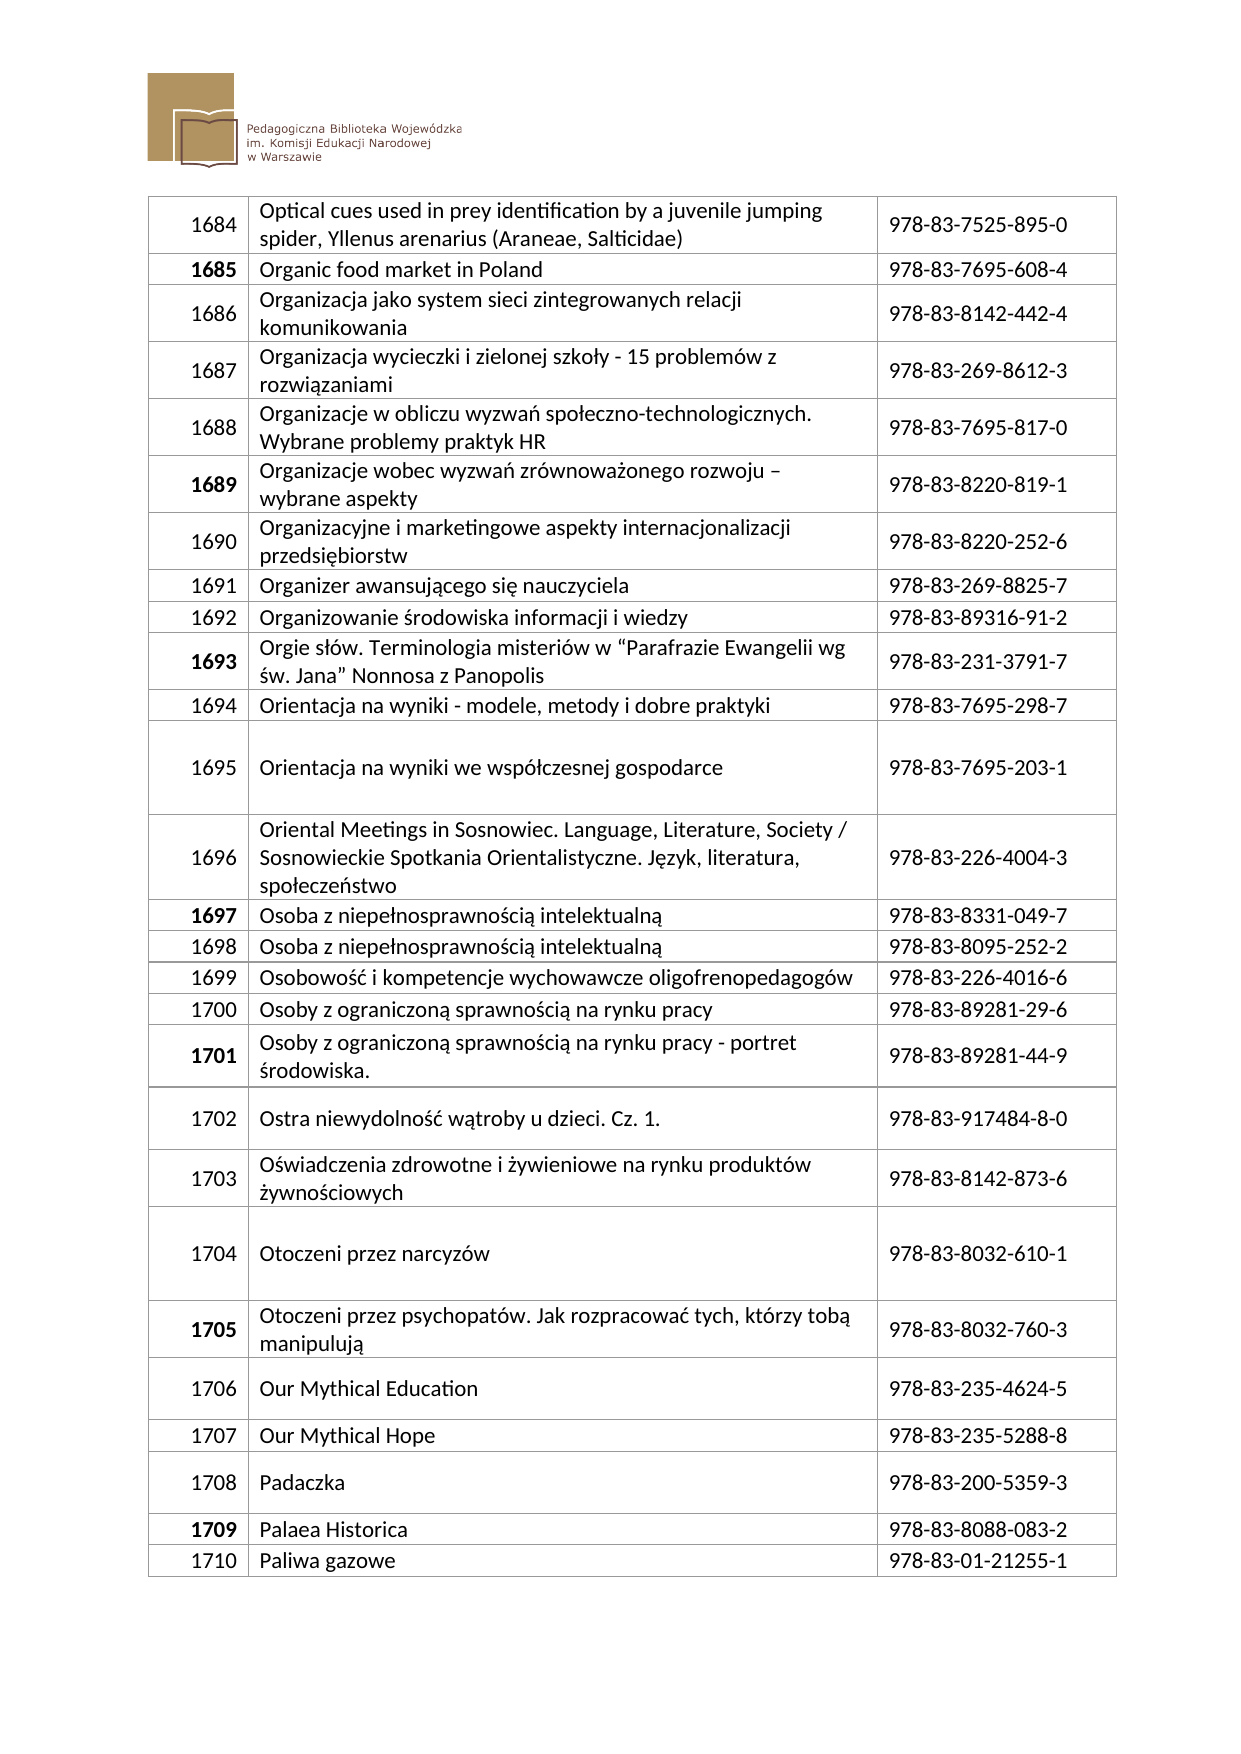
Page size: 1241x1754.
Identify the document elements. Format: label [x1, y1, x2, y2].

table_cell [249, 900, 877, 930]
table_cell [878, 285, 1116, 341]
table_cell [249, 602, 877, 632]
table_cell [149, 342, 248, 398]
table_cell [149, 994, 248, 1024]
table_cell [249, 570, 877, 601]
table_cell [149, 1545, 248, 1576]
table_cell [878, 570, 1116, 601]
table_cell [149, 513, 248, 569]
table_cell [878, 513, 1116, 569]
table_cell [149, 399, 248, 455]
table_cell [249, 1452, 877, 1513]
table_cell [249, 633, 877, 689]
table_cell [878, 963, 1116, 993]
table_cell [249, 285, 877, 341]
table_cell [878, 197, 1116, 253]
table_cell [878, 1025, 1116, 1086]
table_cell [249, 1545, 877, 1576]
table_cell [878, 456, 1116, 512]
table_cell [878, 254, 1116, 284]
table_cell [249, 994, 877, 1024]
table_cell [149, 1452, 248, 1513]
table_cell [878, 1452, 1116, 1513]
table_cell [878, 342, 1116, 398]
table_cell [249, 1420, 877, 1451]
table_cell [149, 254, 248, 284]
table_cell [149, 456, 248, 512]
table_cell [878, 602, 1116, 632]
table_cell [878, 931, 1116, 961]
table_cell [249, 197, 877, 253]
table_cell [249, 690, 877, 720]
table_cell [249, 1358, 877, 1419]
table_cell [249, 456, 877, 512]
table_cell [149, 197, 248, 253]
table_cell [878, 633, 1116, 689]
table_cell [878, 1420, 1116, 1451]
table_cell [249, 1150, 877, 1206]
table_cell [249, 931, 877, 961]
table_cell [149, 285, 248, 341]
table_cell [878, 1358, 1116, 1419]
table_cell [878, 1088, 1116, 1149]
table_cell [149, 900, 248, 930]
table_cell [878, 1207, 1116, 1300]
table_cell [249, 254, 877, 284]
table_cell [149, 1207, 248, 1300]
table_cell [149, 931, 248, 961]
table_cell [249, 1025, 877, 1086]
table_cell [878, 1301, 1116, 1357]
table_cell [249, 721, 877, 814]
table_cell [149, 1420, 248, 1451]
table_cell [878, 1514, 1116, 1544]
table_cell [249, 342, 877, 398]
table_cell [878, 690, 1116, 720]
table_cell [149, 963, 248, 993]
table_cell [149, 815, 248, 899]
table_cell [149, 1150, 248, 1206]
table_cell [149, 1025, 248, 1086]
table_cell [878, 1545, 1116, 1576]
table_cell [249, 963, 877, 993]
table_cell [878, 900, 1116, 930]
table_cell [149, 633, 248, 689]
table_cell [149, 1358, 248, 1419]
picture [147, 73, 462, 168]
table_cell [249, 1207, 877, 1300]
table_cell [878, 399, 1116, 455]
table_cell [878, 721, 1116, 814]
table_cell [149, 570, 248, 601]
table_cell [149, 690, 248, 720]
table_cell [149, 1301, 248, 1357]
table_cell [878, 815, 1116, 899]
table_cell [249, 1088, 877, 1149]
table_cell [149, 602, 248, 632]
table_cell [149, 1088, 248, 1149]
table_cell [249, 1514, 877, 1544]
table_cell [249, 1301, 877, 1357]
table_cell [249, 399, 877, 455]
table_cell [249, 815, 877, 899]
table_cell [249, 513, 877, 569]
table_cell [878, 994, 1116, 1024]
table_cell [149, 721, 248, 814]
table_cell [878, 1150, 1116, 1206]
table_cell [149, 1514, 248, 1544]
